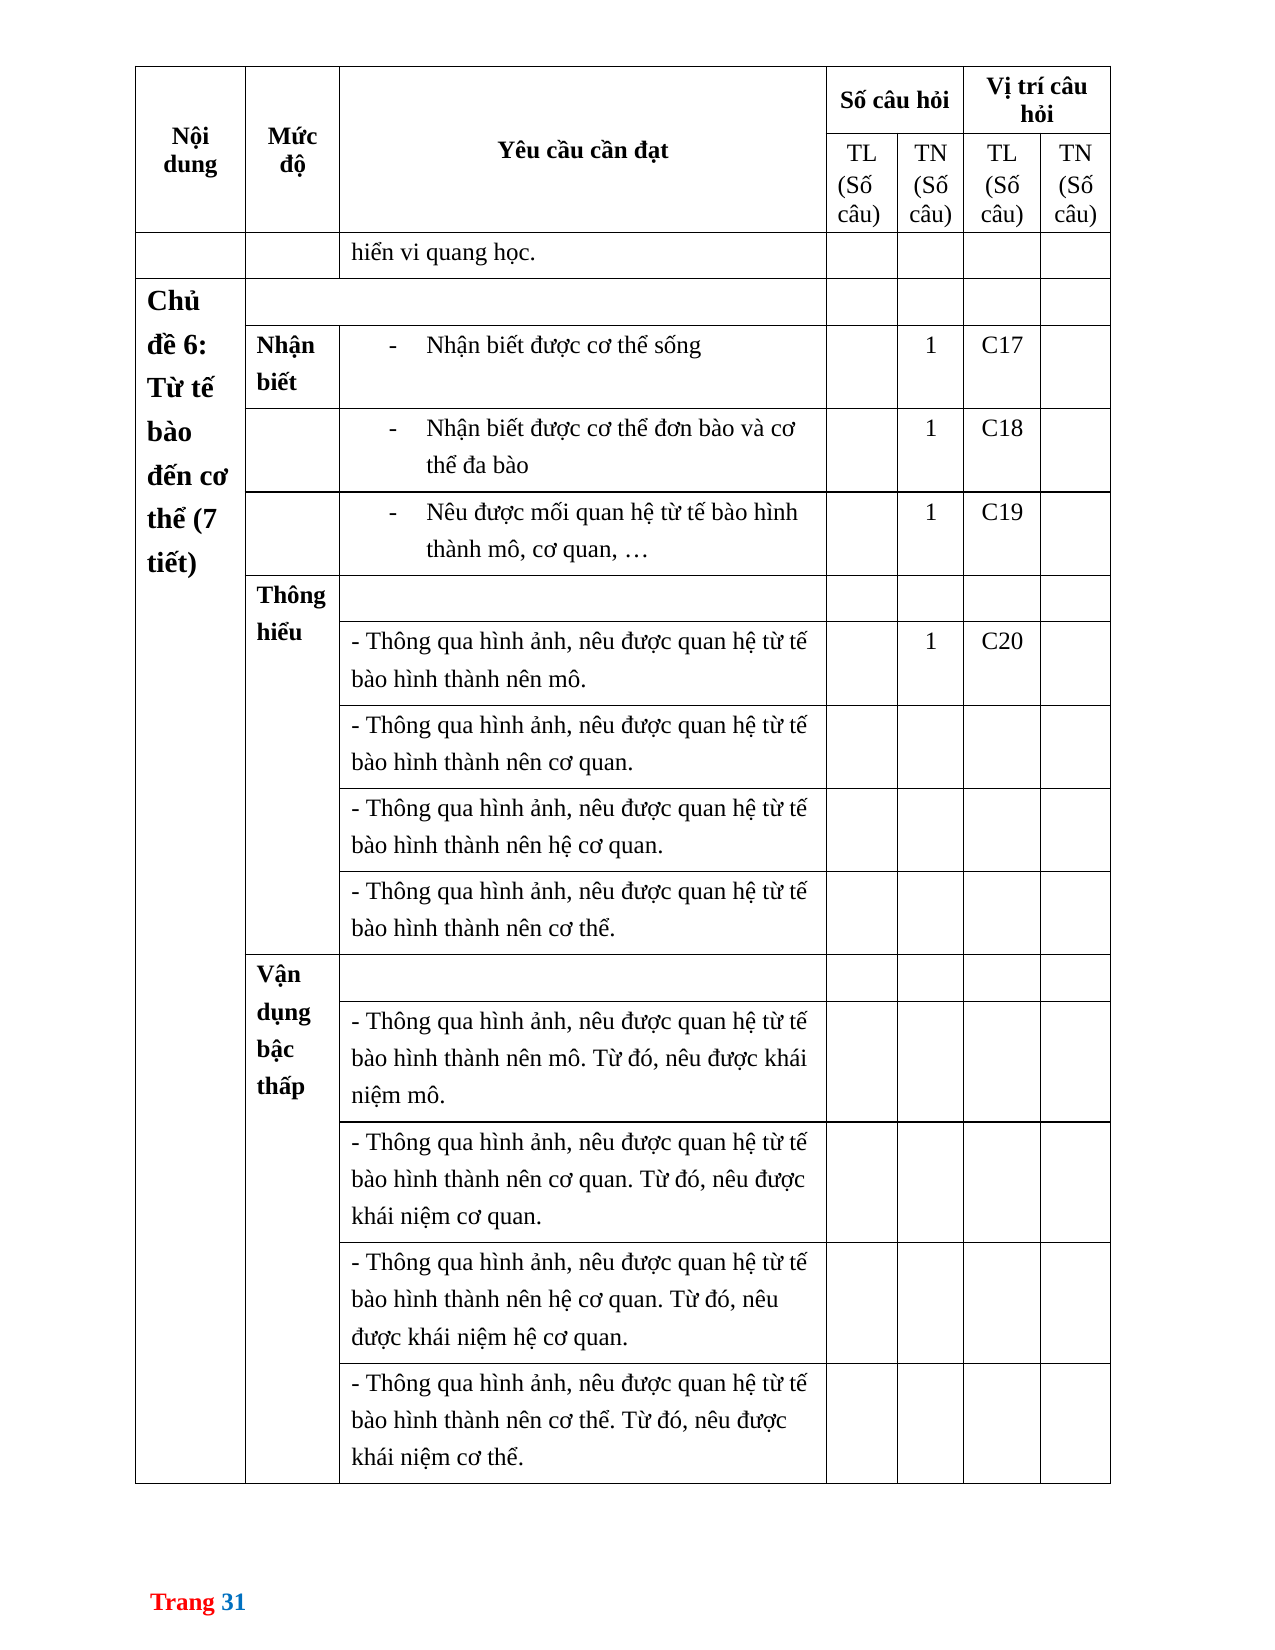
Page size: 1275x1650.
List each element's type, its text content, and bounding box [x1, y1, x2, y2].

table_cell TN (Số câu) [898, 134, 963, 232]
table_cell [898, 955, 963, 1001]
table_cell [246, 493, 339, 574]
table_cell - Thông qua hình ảnh, nêu được quan hệ từ tế bào hình thành nên cơ thể. Từ đó, nêu được khái niệm cơ thể. [340, 1364, 826, 1483]
table_cell [898, 1243, 963, 1362]
table_cell [827, 493, 897, 574]
table_header Vị trí câu hỏi [964, 67, 1110, 132]
table_cell [898, 872, 963, 954]
table_cell [964, 872, 1040, 954]
table_cell - Thông qua hình ảnh, nêu được quan hệ từ tế bào hình thành nên mô. [340, 622, 826, 704]
table_cell - Thông qua hình ảnh, nêu được quan hệ từ tế bào hình thành nên cơ quan. [340, 706, 826, 788]
table_cell [340, 576, 826, 621]
table_cell TL (Số câu) [964, 134, 1040, 232]
table_header Mức độ [246, 67, 339, 232]
table_cell [827, 1002, 897, 1121]
table_cell [1041, 955, 1110, 1001]
table_cell [964, 955, 1040, 1001]
table_cell [898, 1364, 963, 1483]
table_cell [827, 622, 897, 704]
table_cell [898, 1002, 963, 1121]
table_cell [964, 789, 1040, 871]
table_cell [1041, 1243, 1110, 1362]
table_cell [964, 1243, 1040, 1362]
table_cell 1 [898, 622, 963, 704]
table_cell [827, 326, 897, 408]
table_cell [827, 789, 897, 871]
table_cell [1041, 1002, 1110, 1121]
table_cell [898, 233, 963, 278]
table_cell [340, 233, 826, 278]
table_cell [964, 1123, 1040, 1242]
table_cell [964, 1002, 1040, 1121]
table_cell TL (Số câu) [827, 134, 897, 232]
table_cell [1041, 233, 1110, 278]
table_cell [340, 955, 826, 1001]
table_cell Nhận biết được cơ thể đơn bào và cơ thể đa bào [340, 409, 826, 491]
table_cell [898, 1123, 963, 1242]
table_cell Nêu được mối quan hệ từ tế bào hình thành mô, cơ quan, … [340, 493, 826, 574]
table_cell - Thông qua hình ảnh, nêu được quan hệ từ tế bào hình thành nên mô. Từ đó, nêu được khái niệm mô. [340, 1002, 826, 1121]
table_cell [898, 706, 963, 788]
table_cell [964, 279, 1040, 325]
table_cell [1041, 872, 1110, 954]
table_cell Thông hiểu [246, 576, 339, 954]
table_cell 1 [898, 409, 963, 491]
table_cell [964, 706, 1040, 788]
table_cell [246, 279, 826, 325]
table_cell [1041, 279, 1110, 325]
table_cell [827, 576, 897, 621]
table_cell [898, 789, 963, 871]
table_cell [964, 233, 1040, 278]
table_cell [827, 872, 897, 954]
table_cell - Thông qua hình ảnh, nêu được quan hệ từ tế bào hình thành nên hệ cơ quan. Từ đó, nêu được khái niệm hệ cơ quan. [340, 1243, 826, 1362]
table_cell [1041, 1364, 1110, 1483]
table_cell C19 [964, 493, 1040, 574]
table_cell - Thông qua hình ảnh, nêu được quan hệ từ tế bào hình thành nên cơ thể. [340, 872, 826, 954]
table_cell Chủ đề 6: Từ tế bào đến cơ thể (7 tiết) [136, 279, 245, 1483]
table_cell [898, 576, 963, 621]
table_cell - Thông qua hình ảnh, nêu được quan hệ từ tế bào hình thành nên cơ quan. Từ đó, nêu được khái niệm cơ quan. [340, 1123, 826, 1242]
table_header Yêu cầu cần đạt [340, 67, 826, 232]
table_cell 1 [898, 493, 963, 574]
table_cell 1 [898, 326, 963, 408]
table_cell C17 [964, 326, 1040, 408]
table_cell [1041, 576, 1110, 621]
table_cell Nhận biết [246, 326, 339, 408]
table_cell - Thông qua hình ảnh, nêu được quan hệ từ tế bào hình thành nên hệ cơ quan. [340, 789, 826, 871]
table_cell [246, 409, 339, 491]
table_cell [1041, 1123, 1110, 1242]
table_cell [827, 233, 897, 278]
table_cell [1041, 622, 1110, 704]
table_cell [827, 409, 897, 491]
table_cell [1041, 409, 1110, 491]
table_cell [1041, 706, 1110, 788]
table_cell [964, 1364, 1040, 1483]
table_cell [898, 279, 963, 325]
table_cell TN (Số câu) [1041, 134, 1110, 232]
table_cell [1041, 789, 1110, 871]
table_cell C18 [964, 409, 1040, 491]
table_cell [827, 1364, 897, 1483]
table_cell [1041, 326, 1110, 408]
table_cell [827, 279, 897, 325]
table_cell [827, 955, 897, 1001]
table_cell [964, 576, 1040, 621]
table_cell [827, 1123, 897, 1242]
table_header Nội dung [136, 67, 245, 232]
table_cell [827, 1243, 897, 1362]
table_cell [1041, 493, 1110, 574]
table_cell [827, 706, 897, 788]
table_header Số câu hỏi [827, 67, 963, 132]
table_cell C20 [964, 622, 1040, 704]
table_cell Nhận biết được cơ thể sống [340, 326, 826, 408]
table_cell Vận dụng bậc thấp [246, 955, 339, 1483]
